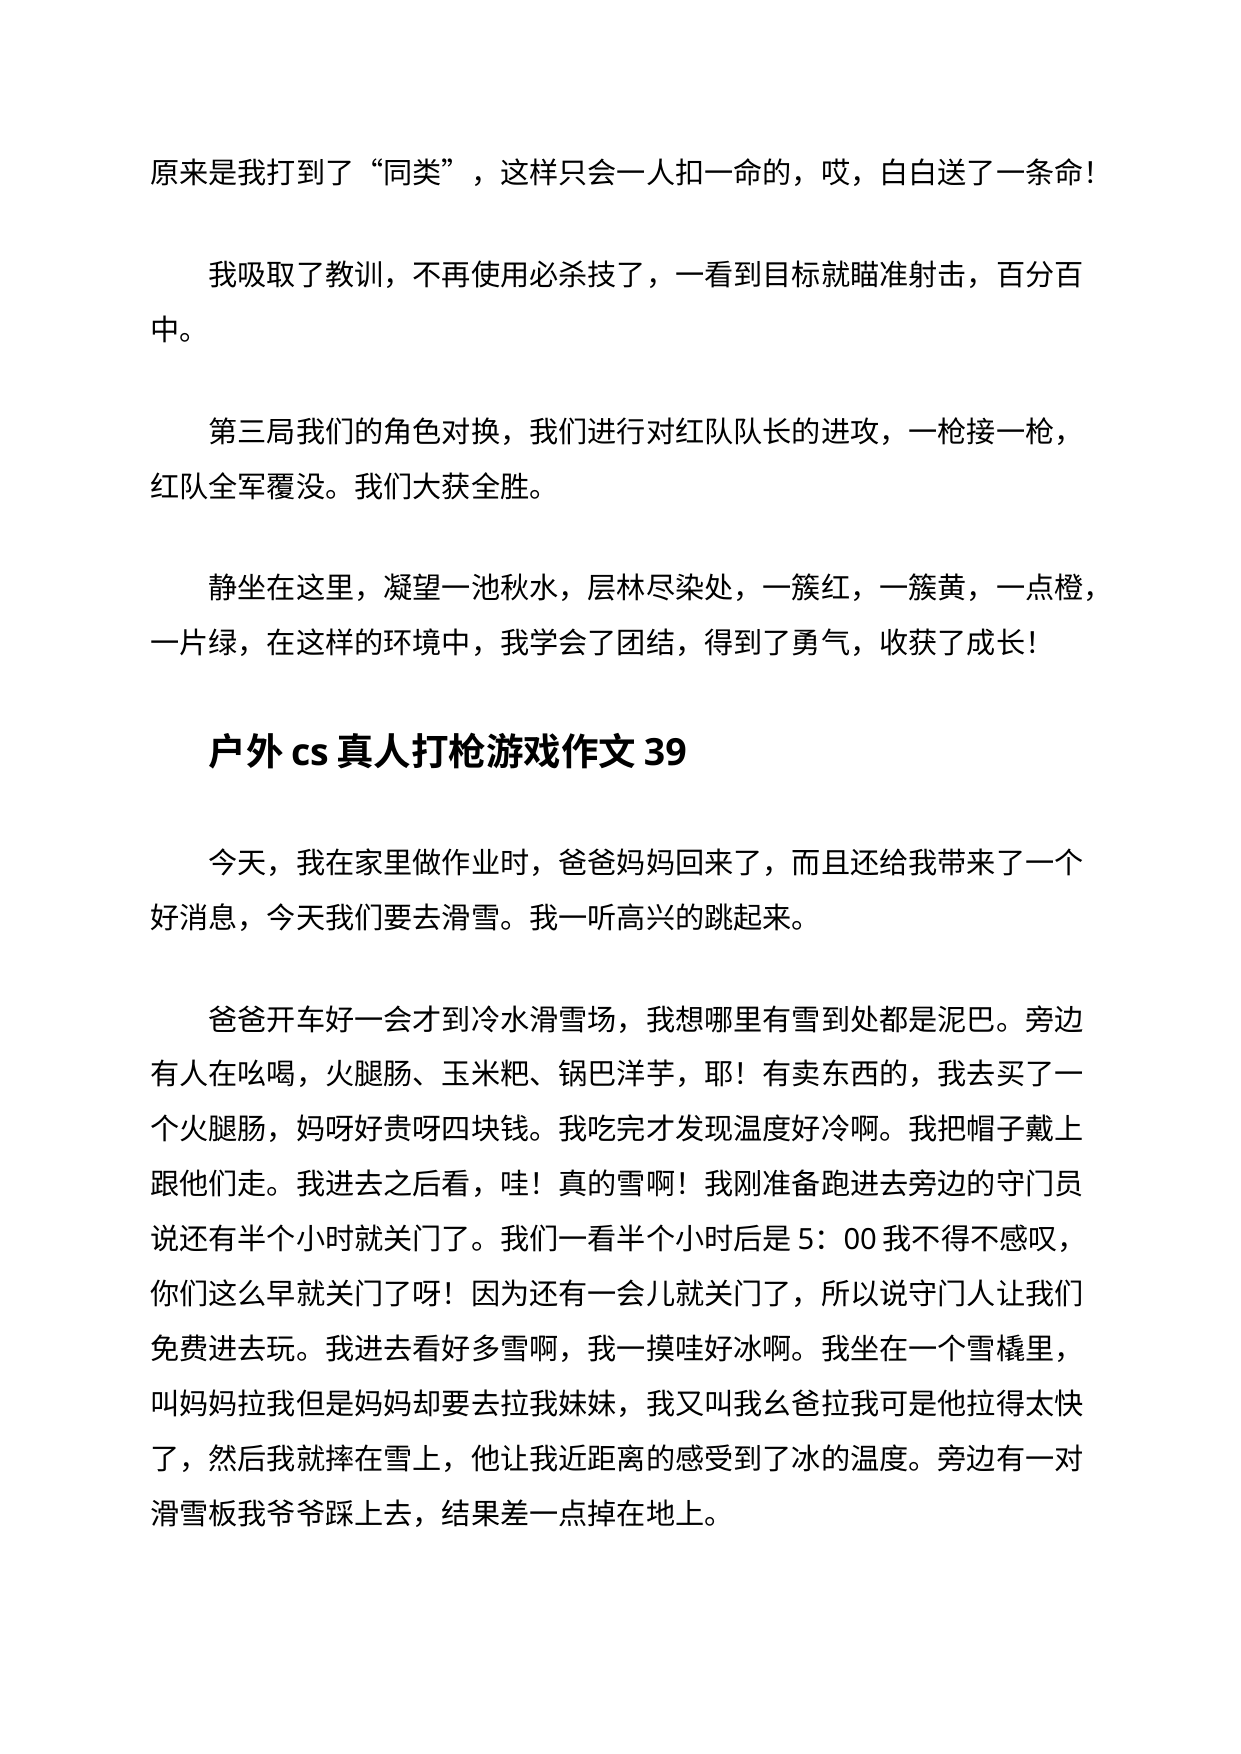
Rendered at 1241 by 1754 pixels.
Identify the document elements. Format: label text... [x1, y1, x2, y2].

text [150, 150, 1090, 192]
text 户外cs真人打枪游戏作文39 [150, 722, 1090, 776]
text 爸爸开车好一会才到冷水滑雪场，我想哪里有雪到处都是泥巴。旁边有人在吆喝，火腿肠、玉米粑、锅巴洋芋，耶！有卖东西的，我去买了一个火腿肠，妈呀好贵呀四块钱。我吃完才发现温度好冷啊。我把帽子戴上跟他们走。我进去之后看，哇！真的雪啊！我刚准备跑进去旁边的守门员说还有半个小时就关门了。我们一看半个小时后是5：00我不得不感叹，你们这么早就关门了呀！因为还有一会儿就关门了，所以说守门人让我们免费进去玩。我进去看好多雪啊，我一摸哇好冰啊。我坐在一个雪橇里，叫妈妈拉我但是妈妈却要去拉我妹妹，我又叫我幺爸拉我可是他拉得太快了，然后我就摔在雪上，他让我近距离的感受到了冰的温度。旁边有一对滑雪板我爷爷踩上去，结果差一点掉在地上。 [150, 996, 1090, 1532]
text 今天，我在家里做作业时，爸爸妈妈回来了，而且还给我带来了一个好消息，今天我们要去滑雪。我一听高兴的跳起来。 [150, 839, 1090, 937]
text 第三局我们的角色对换，我们进行对红队队长的进攻，一枪接一枪，红队全军覆没。我们大获全胜。 [150, 408, 1090, 506]
text 我吸取了教训，不再使用必杀技了，一看到目标就瞄准射击，百分百中。 [150, 252, 1090, 349]
text 静坐在这里，凝望一池秋水，层林尽染处，一簇红，一簇黄，一点橙，一片绿，在这样的环境中，我学会了团结，得到了勇气，收获了成长！ [150, 565, 1090, 662]
